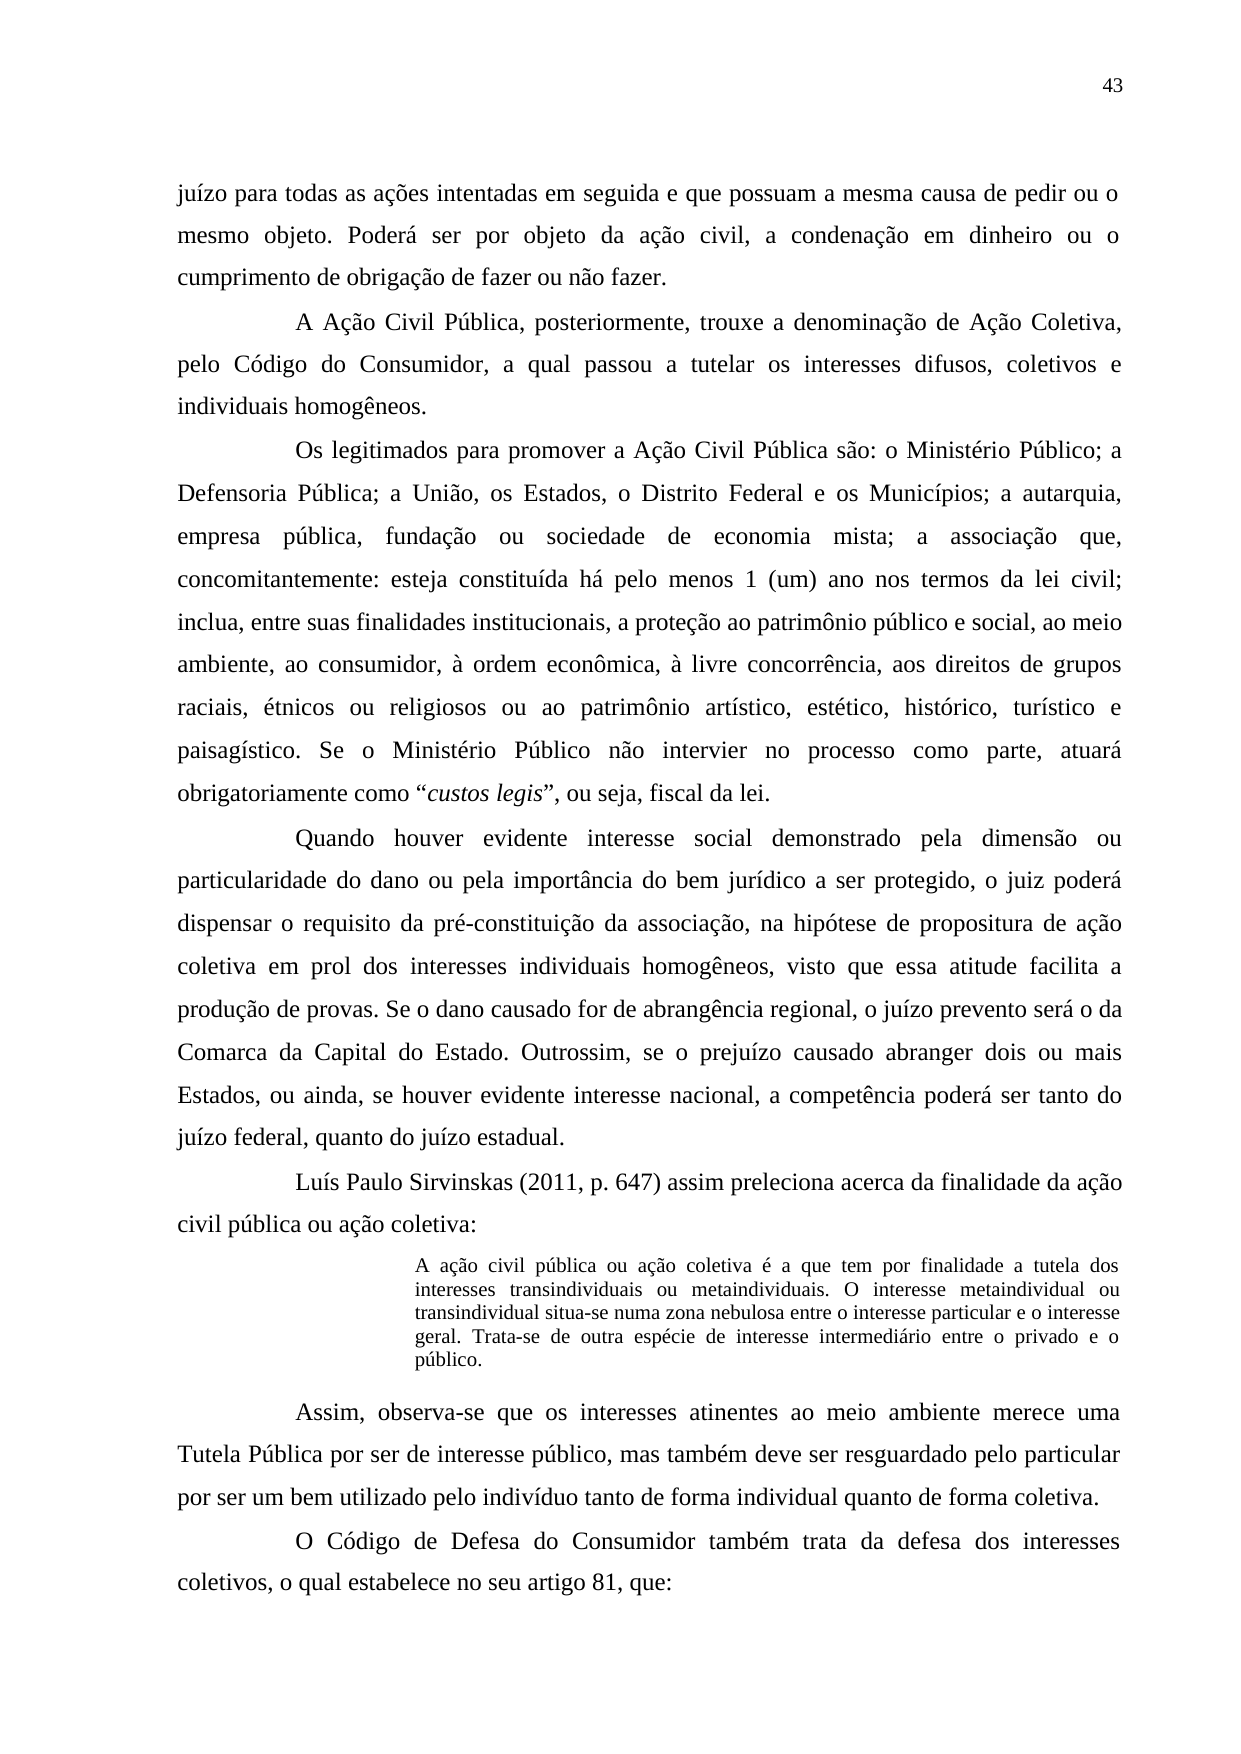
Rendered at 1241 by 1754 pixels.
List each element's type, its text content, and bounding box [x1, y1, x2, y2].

text Assim, observa-se que os interesses atinentes ao meio ambiente merece uma Tutela Pública por ser de interesse público, mas também deve ser resguardado pelo particular por ser um bem utilizado pelo indivíduo tanto de forma individual quanto de forma coletiva. [177, 1397, 1121, 1510]
text O Código de Defesa do Consumidor também trata da defesa dos interesses coletivos, o qual estabelece no seu artigo 81, que: [177, 1526, 1121, 1596]
text Luís Paulo Sirvinskas (2011, p. 647) assim preleciona acerca da finalidade da ação civil pública ou ação coletiva: [177, 1167, 1123, 1238]
text Os legitimados para promover a Ação Civil Pública são: o Ministério Público; a Defensoria Pública; a União, os Estados, o Distrito Federal e os Municípios; a autarquia, empresa pública, fundação ou sociedade de economia mista; a associação que, concomitantemente: esteja constituída há pelo menos 1 (um) ano nos termos da lei civil; inclua, entre suas finalidades institucionais, a proteção ao patrimônio público e social, ao meio ambiente, ao consumidor, à ordem econômica, à livre concorrência, aos direitos de grupos raciais, étnicos ou religiosos ou ao patrimônio artístico, estético, histórico, turístico e paisagístico. Se o Ministério Público não intervier no processo como parte, atuará obrigatoriamente como “custos legis”, ou seja, fiscal da lei. [177, 435, 1123, 807]
text A Ação Civil Pública, posteriormente, trouxe a denominação de Ação Coletiva, pelo Código do Consumidor, a qual passou a tutelar os interesses difusos, coletivos e individuais homogêneos. [177, 307, 1123, 420]
text 43 [150, 73, 1123, 97]
text juízo para todas as ações intentadas em seguida e que possuam a mesma causa de pedir ou o mesmo objeto. Poderá ser por objeto da ação civil, a condenação em dinheiro ou o cumprimento de obrigação de fazer ou não fazer. [177, 178, 1121, 291]
text A ação civil pública ou ação coletiva é a que tem por finalidade a tutela dos interesses transindividuais ou metaindividuais. O interesse metaindividual ou transindividual situa-se numa zona nebulosa entre o interesse particular e o interesse geral. Trata-se de outra espécie de interesse intermediário entre o privado e o público. [414, 1253, 1121, 1371]
text Quando houver evidente interesse social demonstrado pela dimensão ou particularidade do dano ou pela importância do bem jurídico a ser protegido, o juiz poderá dispensar o requisito da pré-constituição da associação, na hipótese de propositura de ação coletiva em prol dos interesses individuais homogêneos, visto que essa atitude facilita a produção de provas. Se o dano causado for de abrangência regional, o juízo prevento será o da Comarca da Capital do Estado. Outrossim, se o prejuízo causado abranger dois ou mais Estados, ou ainda, se houver evidente interesse nacional, a competência poderá ser tanto do juízo federal, quanto do juízo estadual. [177, 823, 1123, 1151]
